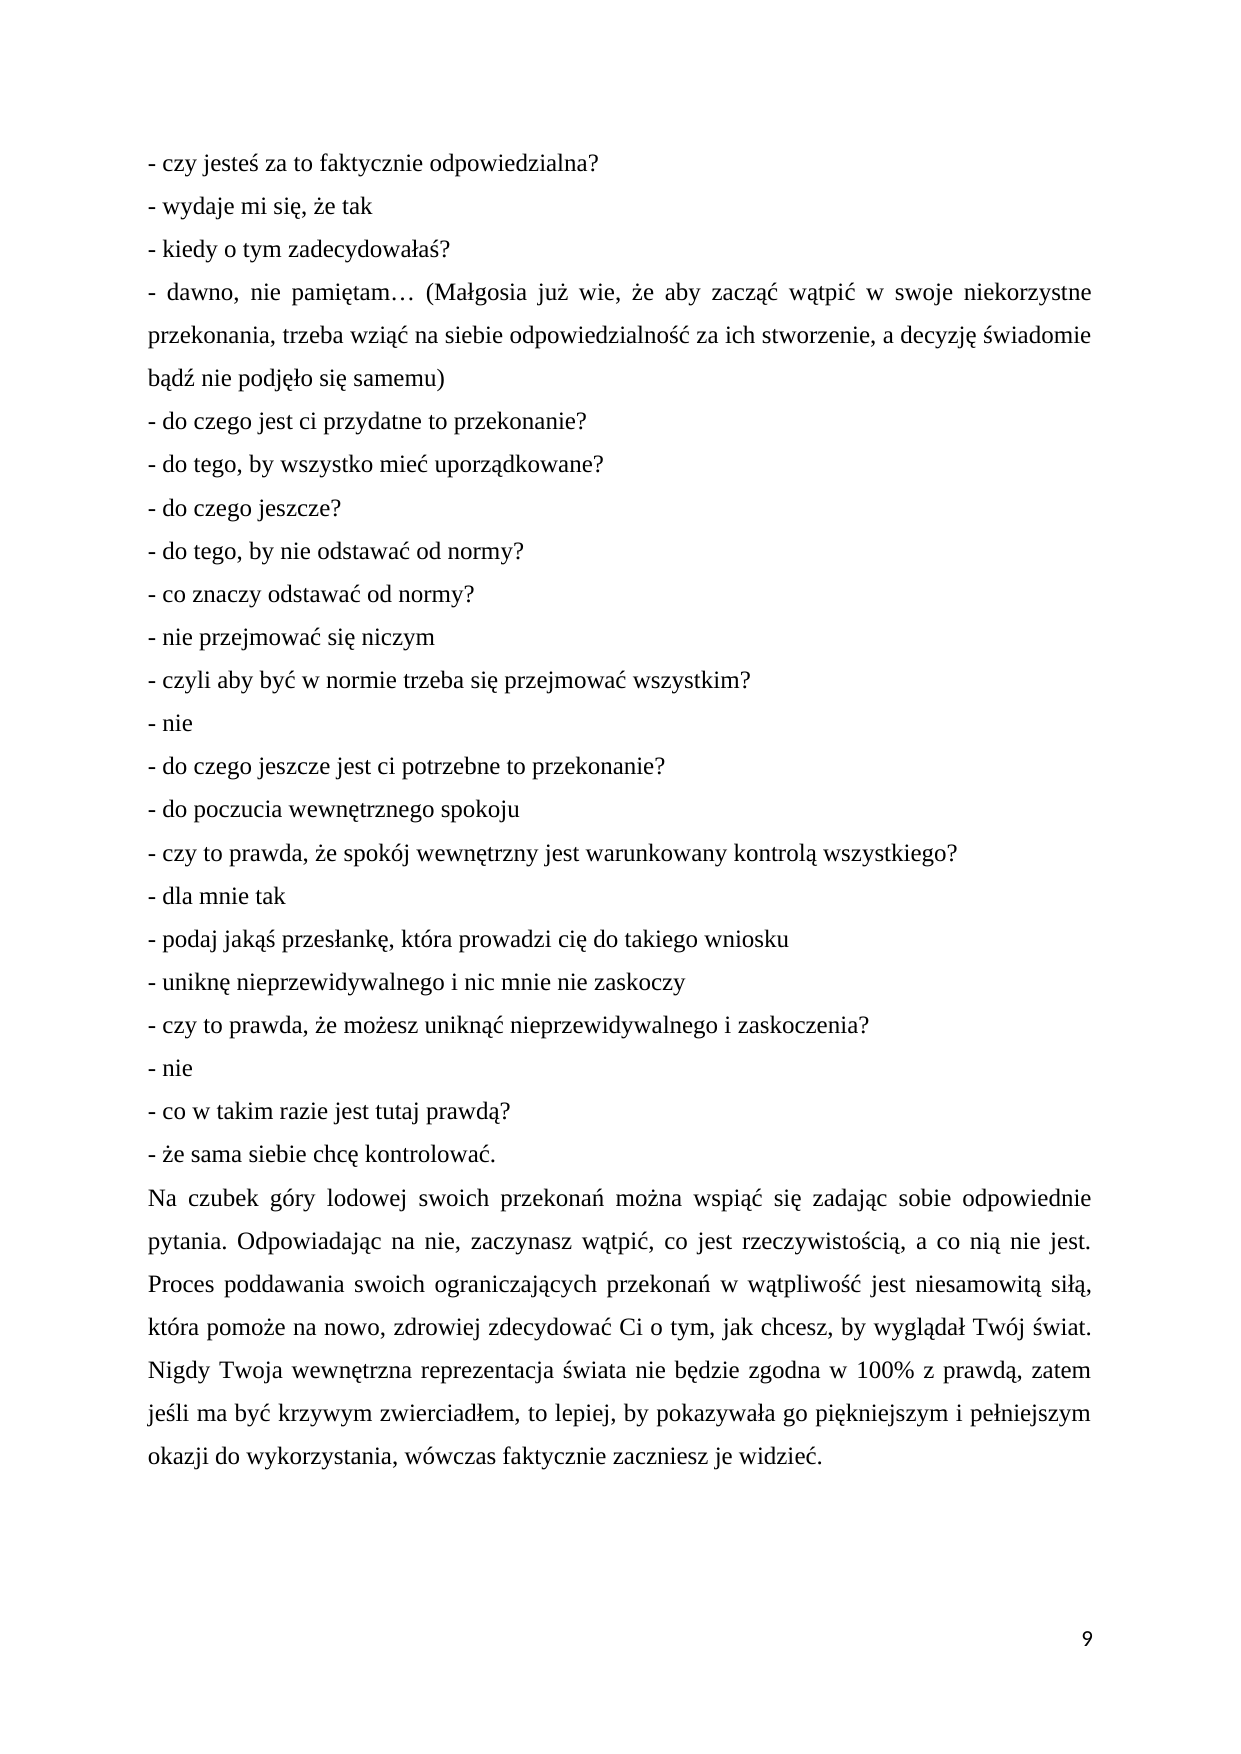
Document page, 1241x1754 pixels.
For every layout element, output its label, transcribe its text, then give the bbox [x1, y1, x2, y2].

text - do czego jeszcze? [148, 493, 1093, 521]
text - dawno, nie pamiętam… (Małgosia już wie, że aby zacząć wątpić w swoje niekorzystne przekonania, trzeba wziąć na siebie odpowiedzialność za ich stworzenie, a decyzję świadomie bądź nie podjęło się samemu) [148, 277, 1093, 392]
text - że sama siebie chcę kontrolować. [148, 1139, 1093, 1168]
text - podaj jakąś przesłankę, która prowadzi cię do takiego wniosku [148, 924, 1093, 953]
text - czy jesteś za to faktycznie odpowiedzialna? [148, 148, 1093, 176]
text - uniknę nieprzewidywalnego i nic mnie nie zaskoczy [148, 967, 1093, 996]
text - nie [148, 708, 1093, 737]
text - czyli aby być w normie trzeba się przejmować wszystkim? [148, 665, 1093, 694]
text - do czego jeszcze jest ci potrzebne to przekonanie? [148, 751, 1093, 780]
text - do poczucia wewnętrznego spokoju [148, 794, 1093, 823]
text - nie [148, 1053, 1093, 1082]
text - kiedy o tym zadecydowałaś? [148, 234, 1093, 263]
text - wydaje mi się, że tak [148, 191, 1093, 219]
text - czy to prawda, że spokój wewnętrzny jest warunkowany kontrolą wszystkiego? [148, 838, 1093, 866]
text - dla mnie tak [148, 881, 1093, 909]
text - co znaczy odstawać od normy? [148, 579, 1093, 608]
text Na czubek góry lodowej swoich przekonań można wspiąć się zadając sobie odpowiednie pytania. Odpowiadając na nie, zaczynasz wątpić, co jest rzeczywistością, a co nią nie jest. Proces poddawania swoich ograniczających przekonań w wątpliwość jest niesamowitą siłą, która pomoże na nowo, zdrowiej zdecydować Ci o tym, jak chcesz, by wyglądał Twój świat. Nigdy Twoja wewnętrzna reprezentacja świata nie będzie zgodna w 100% z prawdą, zatem jeśli ma być krzywym zwierciadłem, to lepiej, by pokazywała go piękniejszym i pełniejszym okazji do wykorzystania, wówczas faktycznie zaczniesz je widzieć. [148, 1183, 1093, 1470]
text - do tego, by nie odstawać od normy? [148, 536, 1093, 564]
text - co w takim razie jest tutaj prawdą? [148, 1096, 1093, 1125]
text - do czego jest ci przydatne to przekonanie? [148, 406, 1093, 435]
text - czy to prawda, że możesz uniknąć nieprzewidywalnego i zaskoczenia? [148, 1010, 1093, 1039]
text - do tego, by wszystko mieć uporządkowane? [148, 449, 1093, 478]
text - nie przejmować się niczym [148, 622, 1093, 651]
